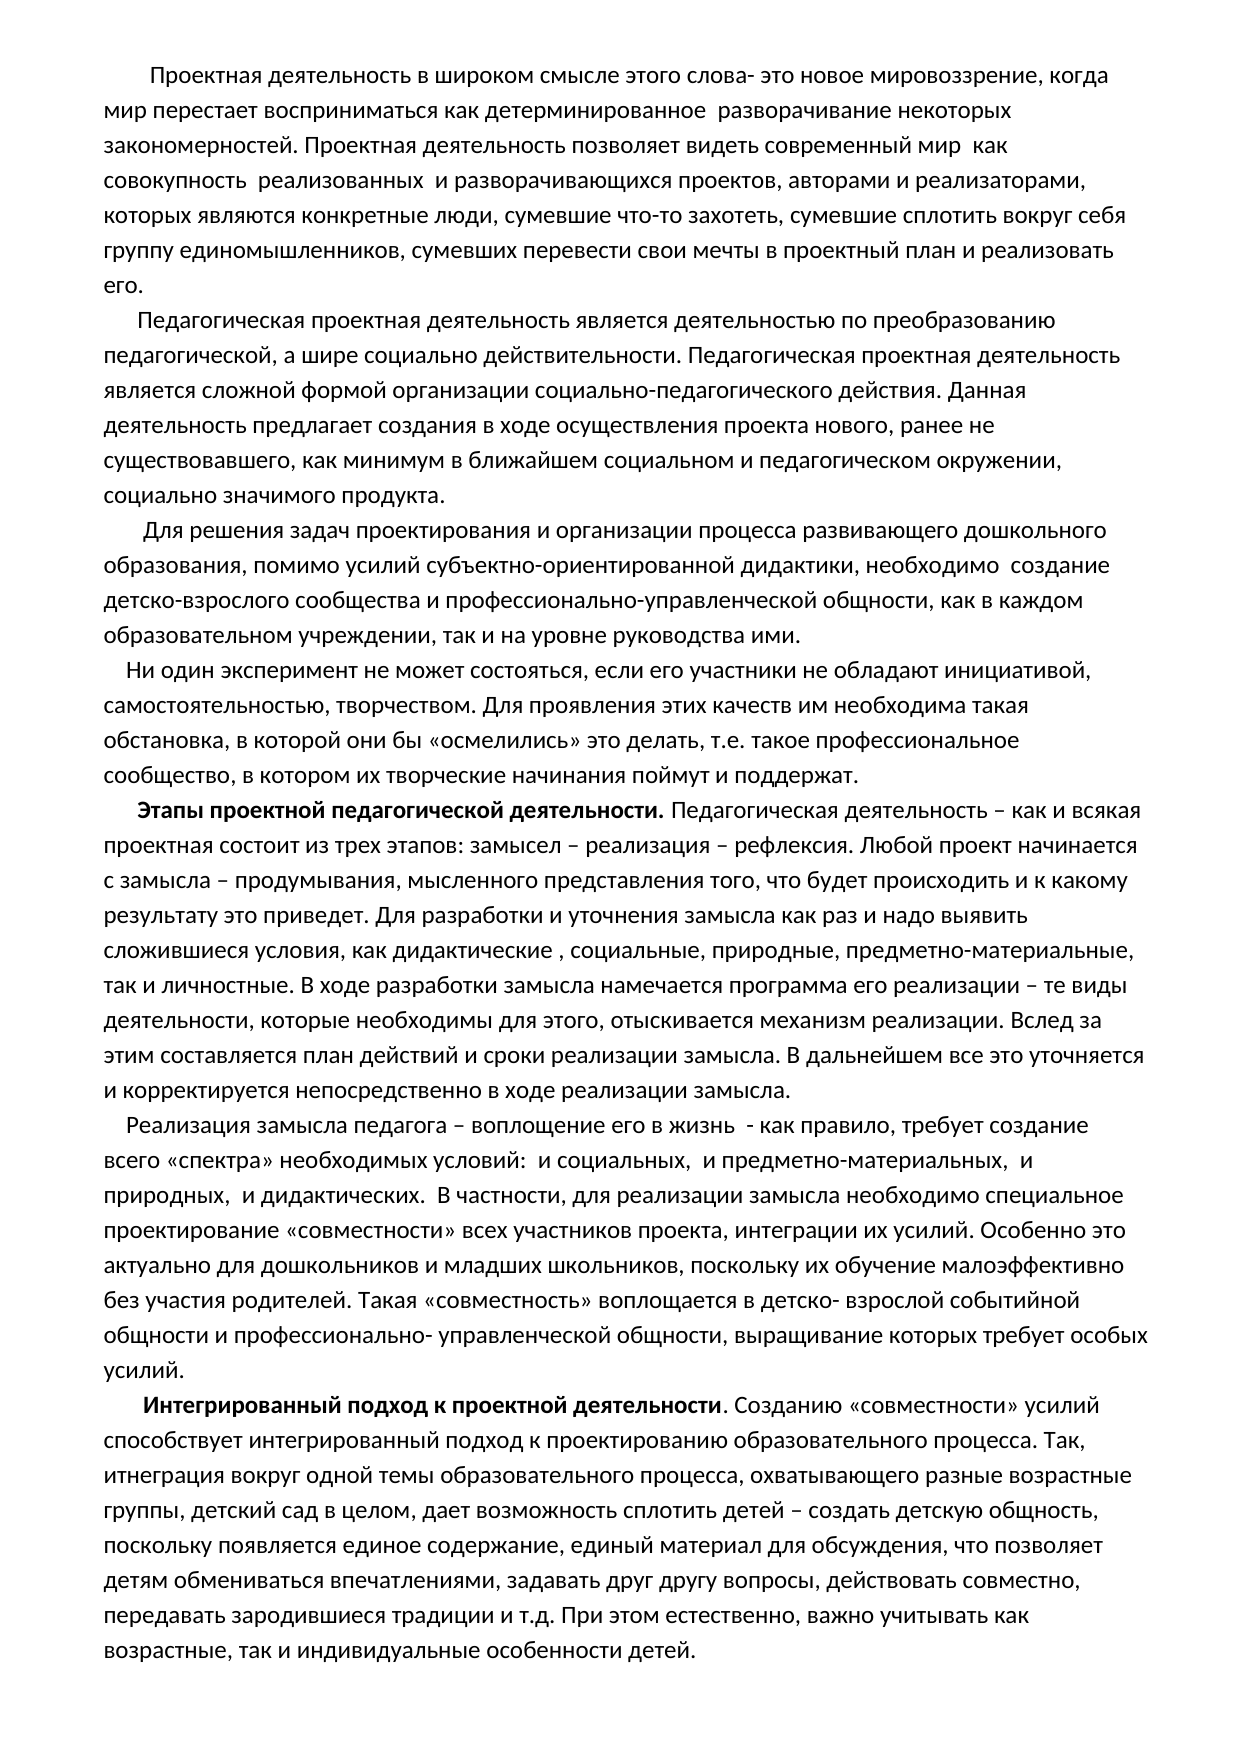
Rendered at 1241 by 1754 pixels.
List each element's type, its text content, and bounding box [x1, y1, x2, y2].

text Проектная деятельность в широком смысле этого слова- это новое мировоззрение, когда мир перестает восприниматься как детерминированное разворачивание некоторых закономерностей. Проектная деятельность позволяет видеть современный мир как совокупность реализованных и разворачивающихся проектов, авторами и реализаторами, которых являются конкретные люди, сумевшие что-то захотеть, сумевшие сплотить вокруг себя группу единомышленников, сумевших перевести свои мечты в проектный план и реализовать его. [103, 59, 1152, 299]
text Для решения задач проектирования и организации процесса развивающего дошкольного образования, помимо усилий субъектно-ориентированной дидактики, необходимо создание детско-взрослого сообщества и профессионально-управленческой общности, как в каждом образовательном учреждении, так и на уровне руководства ими. [103, 514, 1152, 649]
text Этапы проектной педагогической деятельности. Педагогическая деятельность – как и всякая проектная состоит из трех этапов: замысел – реализация – рефлексия. Любой проект начинается с замысла – продумывания, мысленного представления того, что будет происходить и к какому результату это приведет. Для разработки и уточнения замысла как раз и надо выявить сложившиеся условия, как дидактические , социальные, природные, предметно-материальные, так и личностные. В ходе разработки замысла намечается программа его реализации – те виды деятельности, которые необходимы для этого, отыскивается механизм реализации. Вслед за этим составляется план действий и сроки реализации замысла. В дальнейшем все это уточняется и корректируется непосредственно в ходе реализации замысла. [103, 794, 1152, 1104]
text Реализация замысла педагога – воплощение его в жизнь - как правило, требует создание всего «спектра» необходимых условий: и социальных, и предметно-материальных, и природных, и дидактических. В частности, для реализации замысла необходимо специальное проектирование «совместности» всех участников проекта, интеграции их усилий. Особенно это актуально для дошкольников и младших школьников, поскольку их обучение малоэффективно без участия родителей. Такая «совместность» воплощается в детско- взрослой событийной общности и профессионально- управленческой общности, выращивание которых требует особых усилий. [103, 1109, 1152, 1384]
text Ни один эксперимент не может состояться, если его участники не обладают инициативой, самостоятельностью, творчеством. Для проявления этих качеств им необходима такая обстановка, в которой они бы «осмелились» это делать, т.е. такое профессиональное сообщество, в котором их творческие начинания поймут и поддержат. [103, 654, 1152, 789]
text Интегрированный подход к проектной деятельности. Созданию «совместности» усилий способствует интегрированный подход к проектированию образовательного процесса. Так, итнеграция вокруг одной темы образовательного процесса, охватывающего разные возрастные группы, детский сад в целом, дает возможность сплотить детей – создать детскую общность, поскольку появляется единое содержание, единый материал для обсуждения, что позволяет детям обмениваться впечатлениями, задавать друг другу вопросы, действовать совместно, передавать зародившиеся традиции и т.д. При этом естественно, важно учитывать как возрастные, так и индивидуальные особенности детей. [103, 1389, 1152, 1664]
text Педагогическая проектная деятельность является деятельностью по преобразованию педагогической, а шире социально действительности. Педагогическая проектная деятельность является сложной формой организации социально-педагогического действия. Данная деятельность предлагает создания в ходе осуществления проекта нового, ранее не существовавшего, как минимум в ближайшем социальном и педагогическом окружении, социально значимого продукта. [103, 304, 1152, 509]
